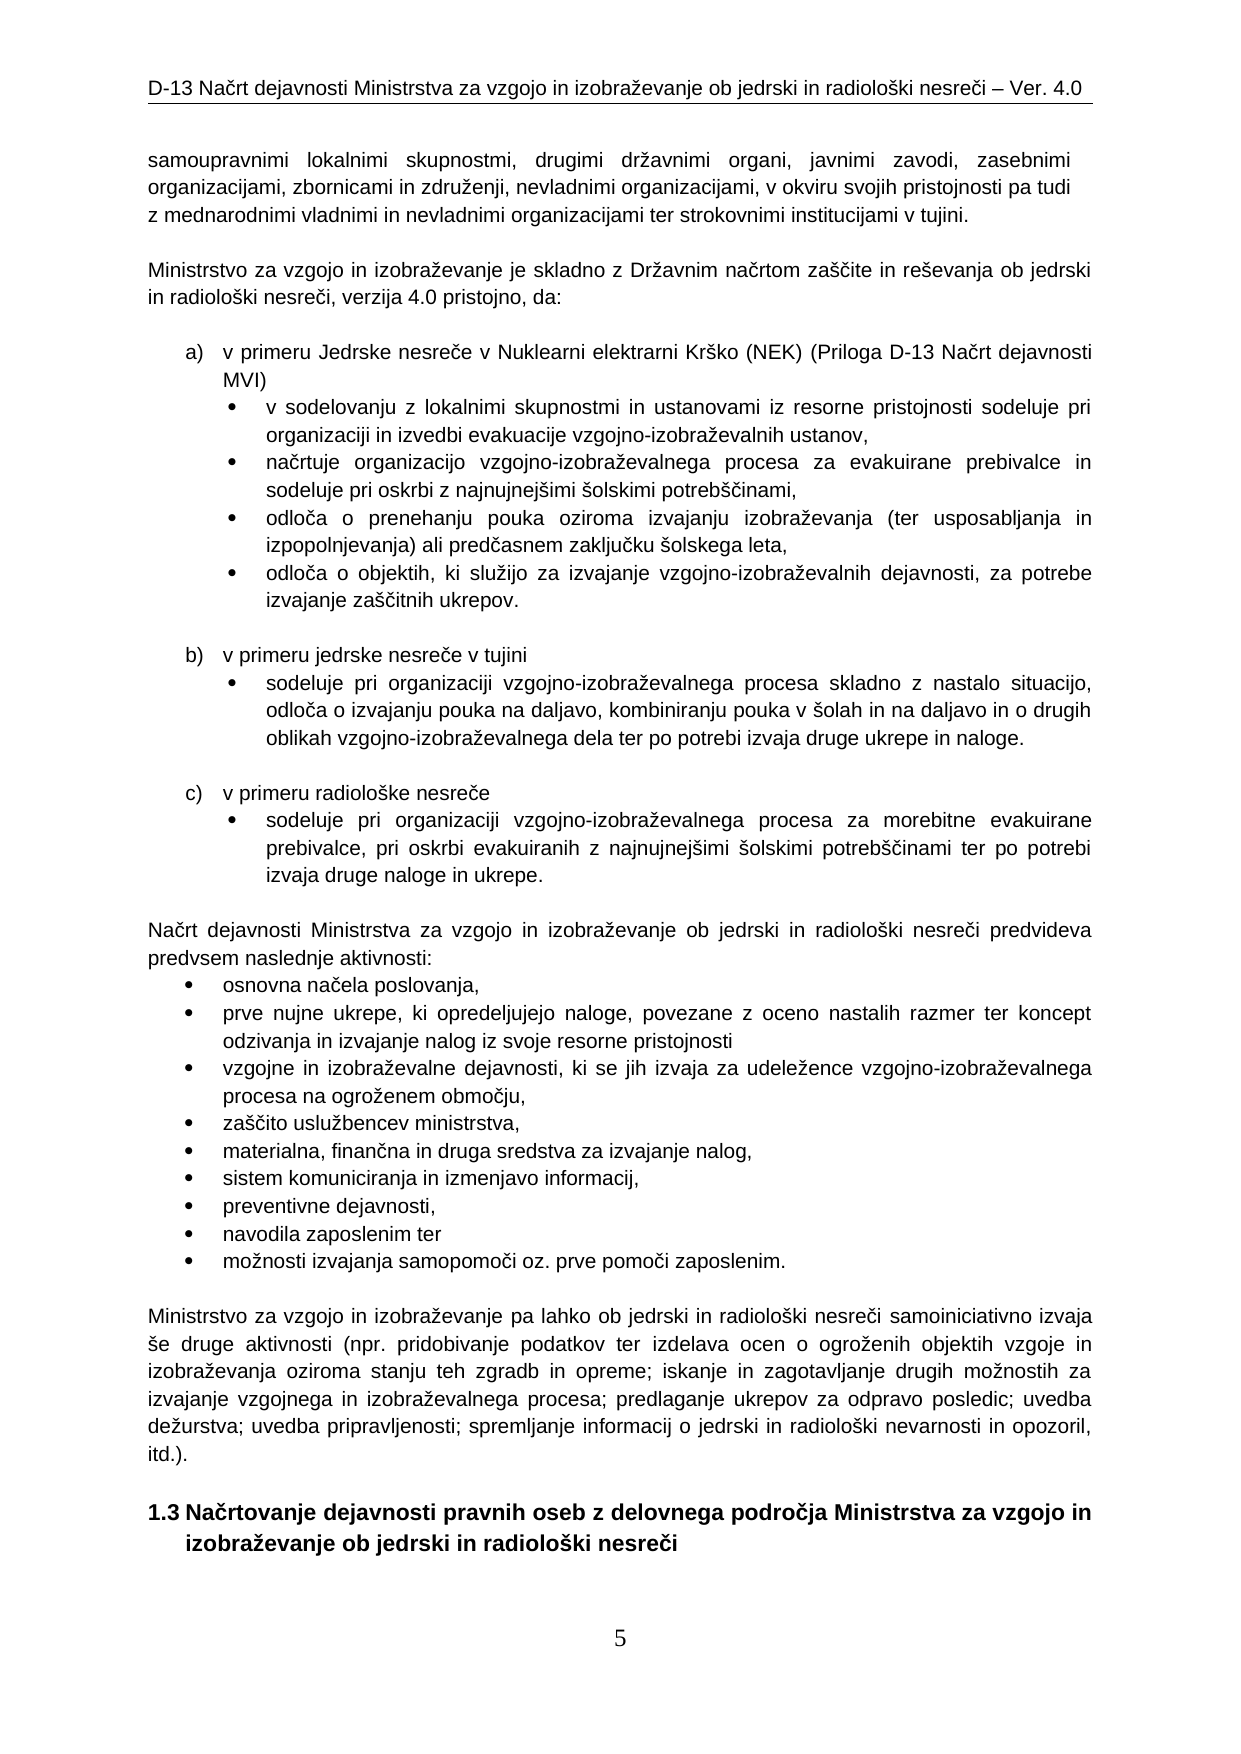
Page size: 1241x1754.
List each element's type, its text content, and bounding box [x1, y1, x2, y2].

list sodeluje pri organizaciji vzgojno-izobraževalnega procesa skladno z nastalo situacijo, odloča o izvajanju pouka na daljavo, kombiniranju pouka v šolah in na daljavo in o drugih oblikah vzgojno-izobraževalnega dela ter po potrebi izvaja druge ukrepe in naloge. [228, 671, 1093, 749]
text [148, 148, 1072, 227]
list navodila zaposlenim ter [185, 1221, 1093, 1246]
list v sodelovanju z lokalnimi skupnostmi in ustanovami iz resorne pristojnosti sodeluje pri organizaciji in izvedbi evakuacije vzgojno-izobraževalnih ustanov, [228, 395, 1093, 447]
list odloča o objektih, ki služijo za izvajanje vzgojno-izobraževalnih dejavnosti, za potrebe izvajanje zaščitnih ukrepov. [228, 560, 1093, 612]
list v primeru Jedrske nesreče v Nuklearni elektrarni Krško (NEK) (Priloga D-13 Načrt dejavnosti MVI) [185, 340, 1093, 392]
list v primeru radiološke nesreče [185, 781, 1093, 804]
list vzgojne in izobraževalne dejavnosti, ki se jih izvaja za udeležence vzgojno-izobraževalnega procesa na ogroženem območju, [185, 1056, 1093, 1107]
list materialna, finančna in druga sredstva za izvajanje nalog, [185, 1139, 1093, 1163]
list načrtuje organizacijo vzgojno-izobraževalnega procesa za evakuirane prebivalce in sodeluje pri oskrbi z najnujnejšimi šolskimi potrebščinami, [228, 450, 1093, 502]
list sistem komuniciranja in izmenjavo informacij, [185, 1166, 1093, 1190]
list v primeru jedrske nesreče v tujini [185, 643, 1093, 667]
list osnovna načela poslovanja, [185, 973, 1093, 997]
list prve nujne ukrepe, ki opredeljujejo naloge, povezane z oceno nastalih razmer ter koncept odzivanja in izvajanje nalog iz svoje resorne pristojnosti [185, 1001, 1093, 1052]
text Ministrstvo za vzgojo in izobraževanje je skladno z Državnim načrtom zaščite in reševanja ob jedrski in radiološki nesreči, verzija 4.0 pristojno, da: [148, 258, 1093, 309]
list preventivne dejavnosti, [185, 1194, 1093, 1218]
list odloča o prenehanju pouka oziroma izvajanju izobraževanja (ter usposabljanja in izpopolnjevanja) ali predčasnem zaključku šolskega leta, [228, 505, 1093, 557]
list zaščito uslužbencev ministrstva, [185, 1111, 1093, 1135]
text Ministrstvo za vzgojo in izobraževanje pa lahko ob jedrski in radiološki nesreči samoiniciativno izvaja še druge aktivnosti (npr. pridobivanje podatkov ter izdelava ocen o ogroženih objektih vzgoje in izobraževanja oziroma stanju teh zgradb in opreme; iskanje in zagotavljanje drugih možnostih za izvajanje vzgojnega in izobraževalnega procesa; predlaganje ukrepov za odpravo posledic; uvedba dežurstva; uvedba pripravljenosti; spremljanje informacij o jedrski in radiološki nevarnosti in opozoril, itd.). [148, 1304, 1093, 1466]
list možnosti izvajanja samopomoči oz. prve pomoči zaposlenim. [185, 1249, 1093, 1273]
text Načrt dejavnosti Ministrstva za vzgojo in izobraževanje ob jedrski in radiološki nesreči predvideva predvsem naslednje aktivnosti: [148, 918, 1093, 970]
list Načrtovanje dejavnosti pravnih oseb z delovnega področja Ministrstva za vzgojo in izobraževanje ob jedrski in radiološki nesreči [148, 1499, 1093, 1556]
list sodeluje pri organizaciji vzgojno-izobraževalnega procesa za morebitne evakuirane prebivalce, pri oskrbi evakuiranih z najnujnejšimi šolskimi potrebščinami ter po potrebi izvaja druge naloge in ukrepe. [228, 808, 1093, 887]
